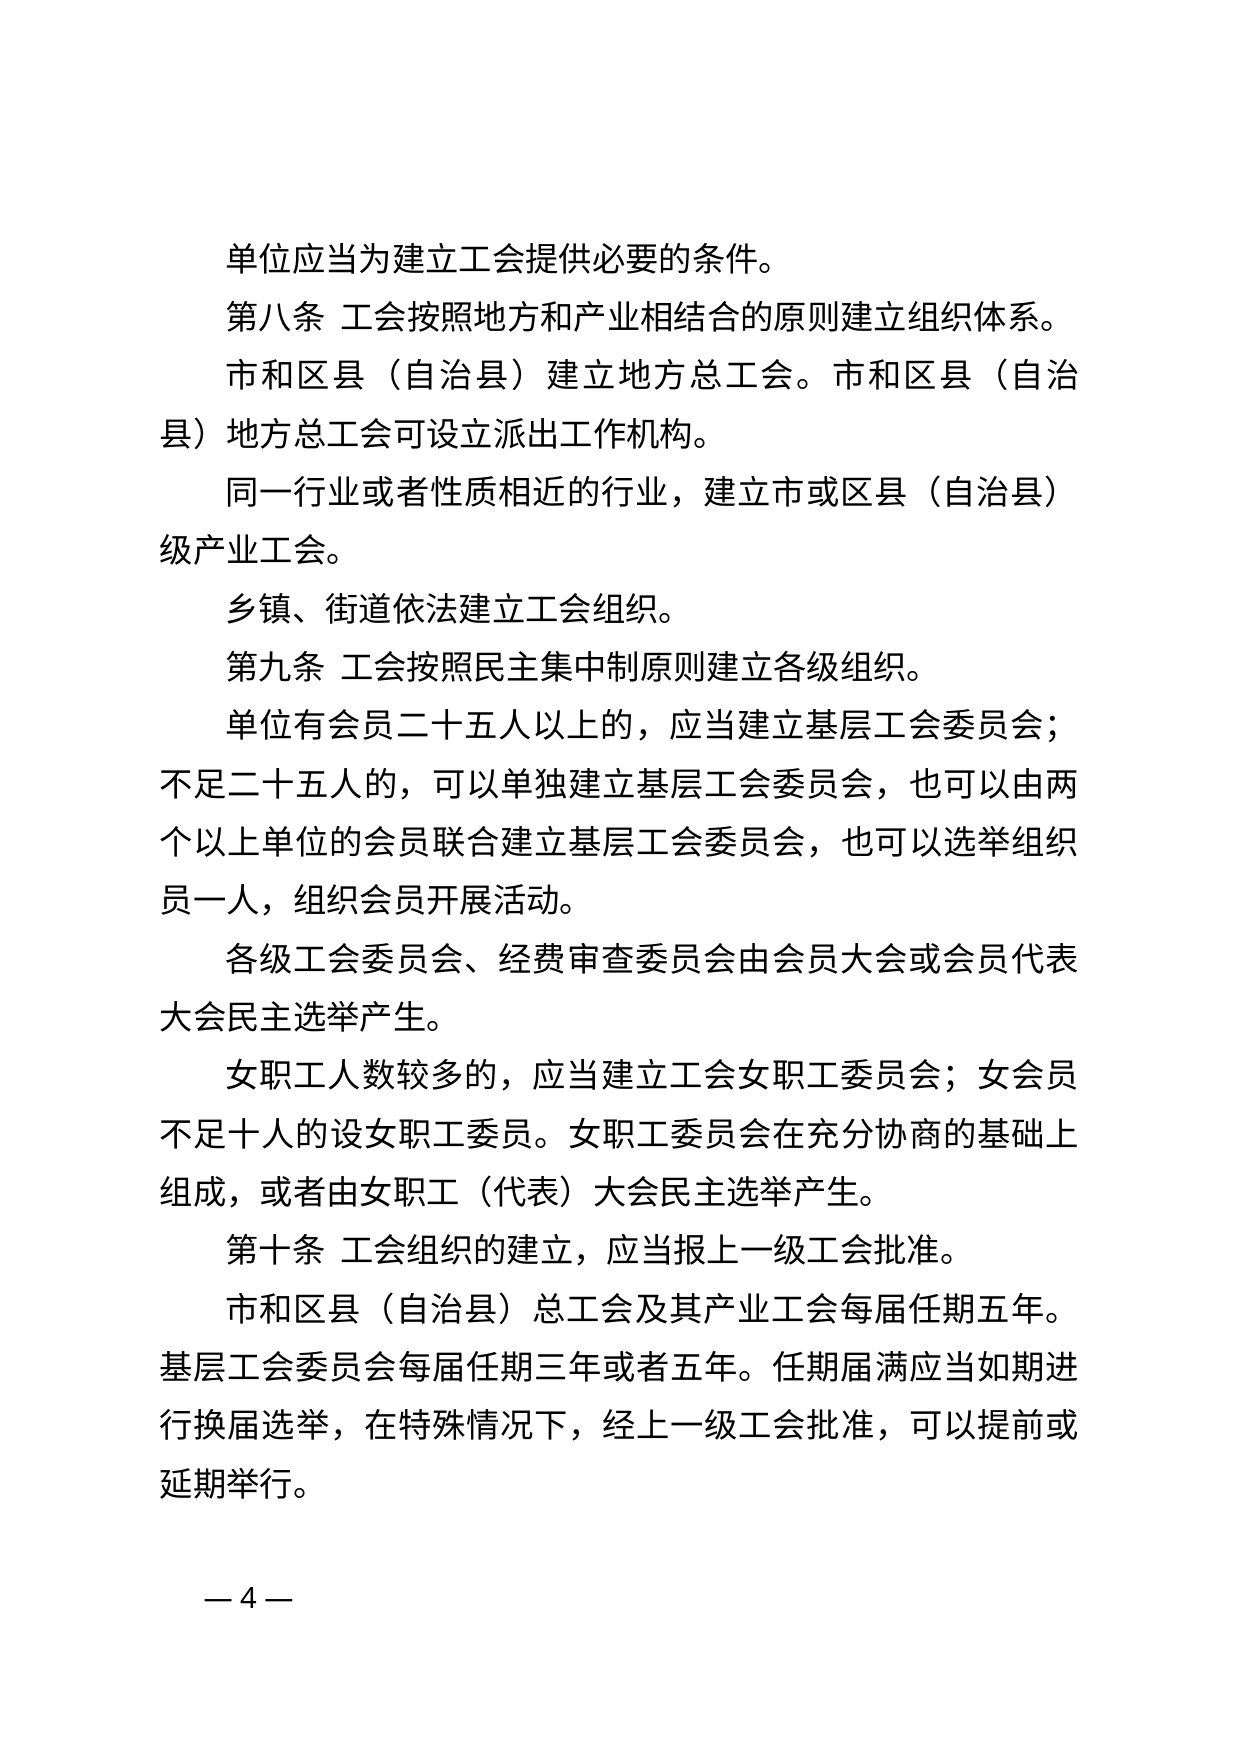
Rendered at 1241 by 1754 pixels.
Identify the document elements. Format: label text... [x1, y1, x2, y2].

text 单位应当为建立工会提供必要的条件。 [159, 224, 1081, 283]
text 第十条 工会组织的建立，应当报上一级工会批准。 [159, 1216, 1081, 1274]
text 市和区县（自治县）总工会及其产业工会每届任期五年。基层工会委员会每届任期三年或者五年。任期届满应当如期进行换届选举，在特殊情况下，经上一级工会批准，可以提前或延期举行。 [159, 1274, 1081, 1508]
text 第九条 工会按照民主集中制原则建立各级组织。 [159, 633, 1081, 691]
text 同一行业或者性质相近的行业，建立市或区县（自治县）级产业工会。 [159, 458, 1081, 574]
text 单位有会员二十五人以上的，应当建立基层工会委员会；不足二十五人的，可以单独建立基层工会委员会，也可以由两个以上单位的会员联合建立基层工会委员会，也可以选举组织员一人，组织会员开展活动。 [159, 691, 1081, 924]
text 各级工会委员会、经费审查委员会由会员大会或会员代表大会民主选举产生。 [159, 924, 1081, 1041]
text 女职工人数较多的，应当建立工会女职工委员会；女会员不足十人的设女职工委员。女职工委员会在充分协商的基础上组成，或者由女职工（代表）大会民主选举产生。 [159, 1041, 1081, 1216]
text 市和区县（自治县）建立地方总工会。市和区县（自治县）地方总工会可设立派出工作机构。 [159, 341, 1081, 458]
text 乡镇、街道依法建立工会组织。 [159, 574, 1081, 633]
text 第八条 工会按照地方和产业相结合的原则建立组织体系。 [159, 283, 1081, 341]
